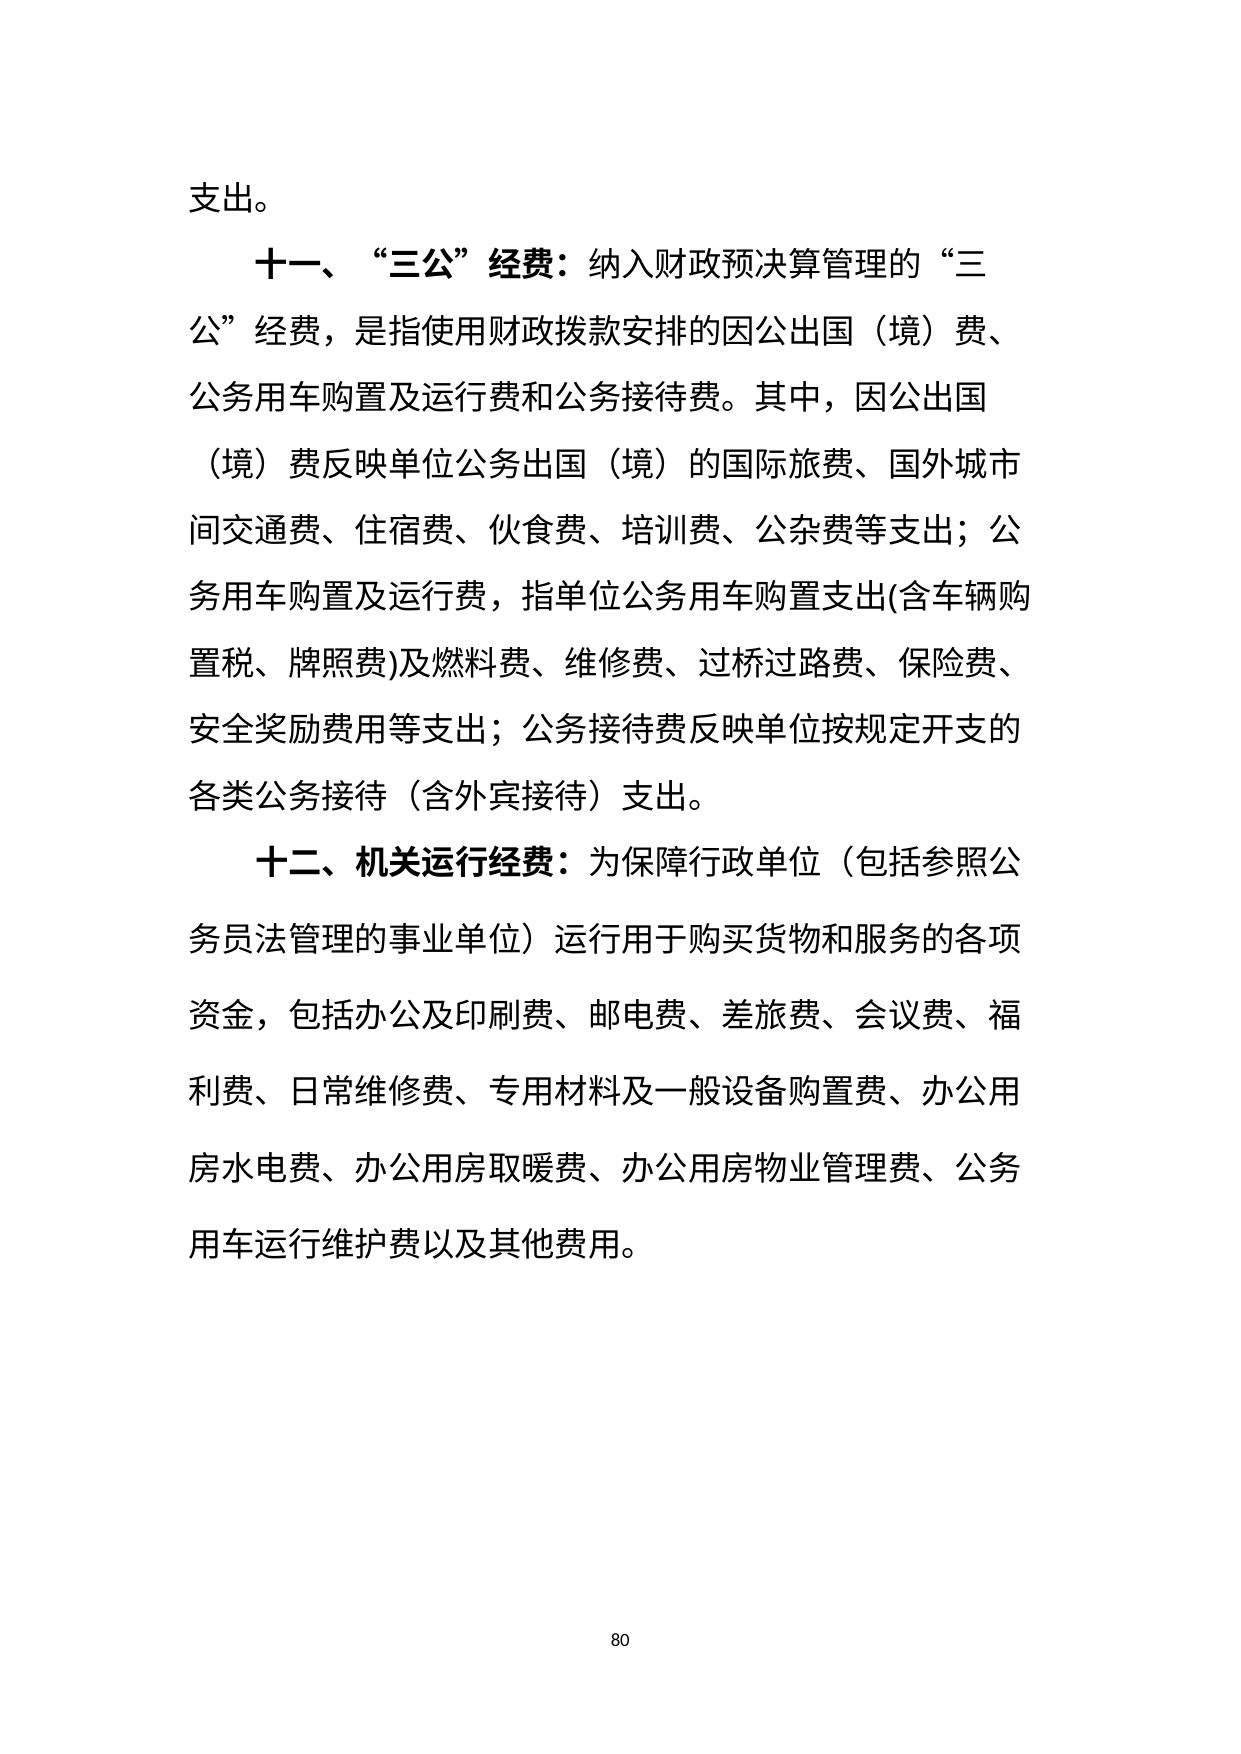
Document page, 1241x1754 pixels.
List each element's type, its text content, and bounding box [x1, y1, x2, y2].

text 十一、“三公”经费：纳入财政预决算管理的“三公”经费，是指使用财政拨款安排的因公出国（境）费、公务用车购置及运行费和公务接待费。其中，因公出国（境）费反映单位公务出国（境）的国际旅费、国外城市间交通费、住宿费、伙食费、培训费、公杂费等支出；公务用车购置及运行费，指单位公务用车购置支出(含车辆购置税、牌照费)及燃料费、维修费、过桥过路费、保险费、安全奖励费用等支出；公务接待费反映单位按规定开支的各类公务接待（含外宾接待）支出。 [188, 229, 1052, 827]
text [188, 162, 1052, 229]
text 十二、机关运行经费：为保障行政单位（包括参照公务员法管理的事业单位）运行用于购买货物和服务的各项资金，包括办公及印刷费、邮电费、差旅费、会议费、福利费、日常维修费、专用材料及一般设备购置费、办公用房水电费、办公用房取暖费、办公用房物业管理费、公务用车运行维护费以及其他费用。 [188, 827, 1052, 1275]
